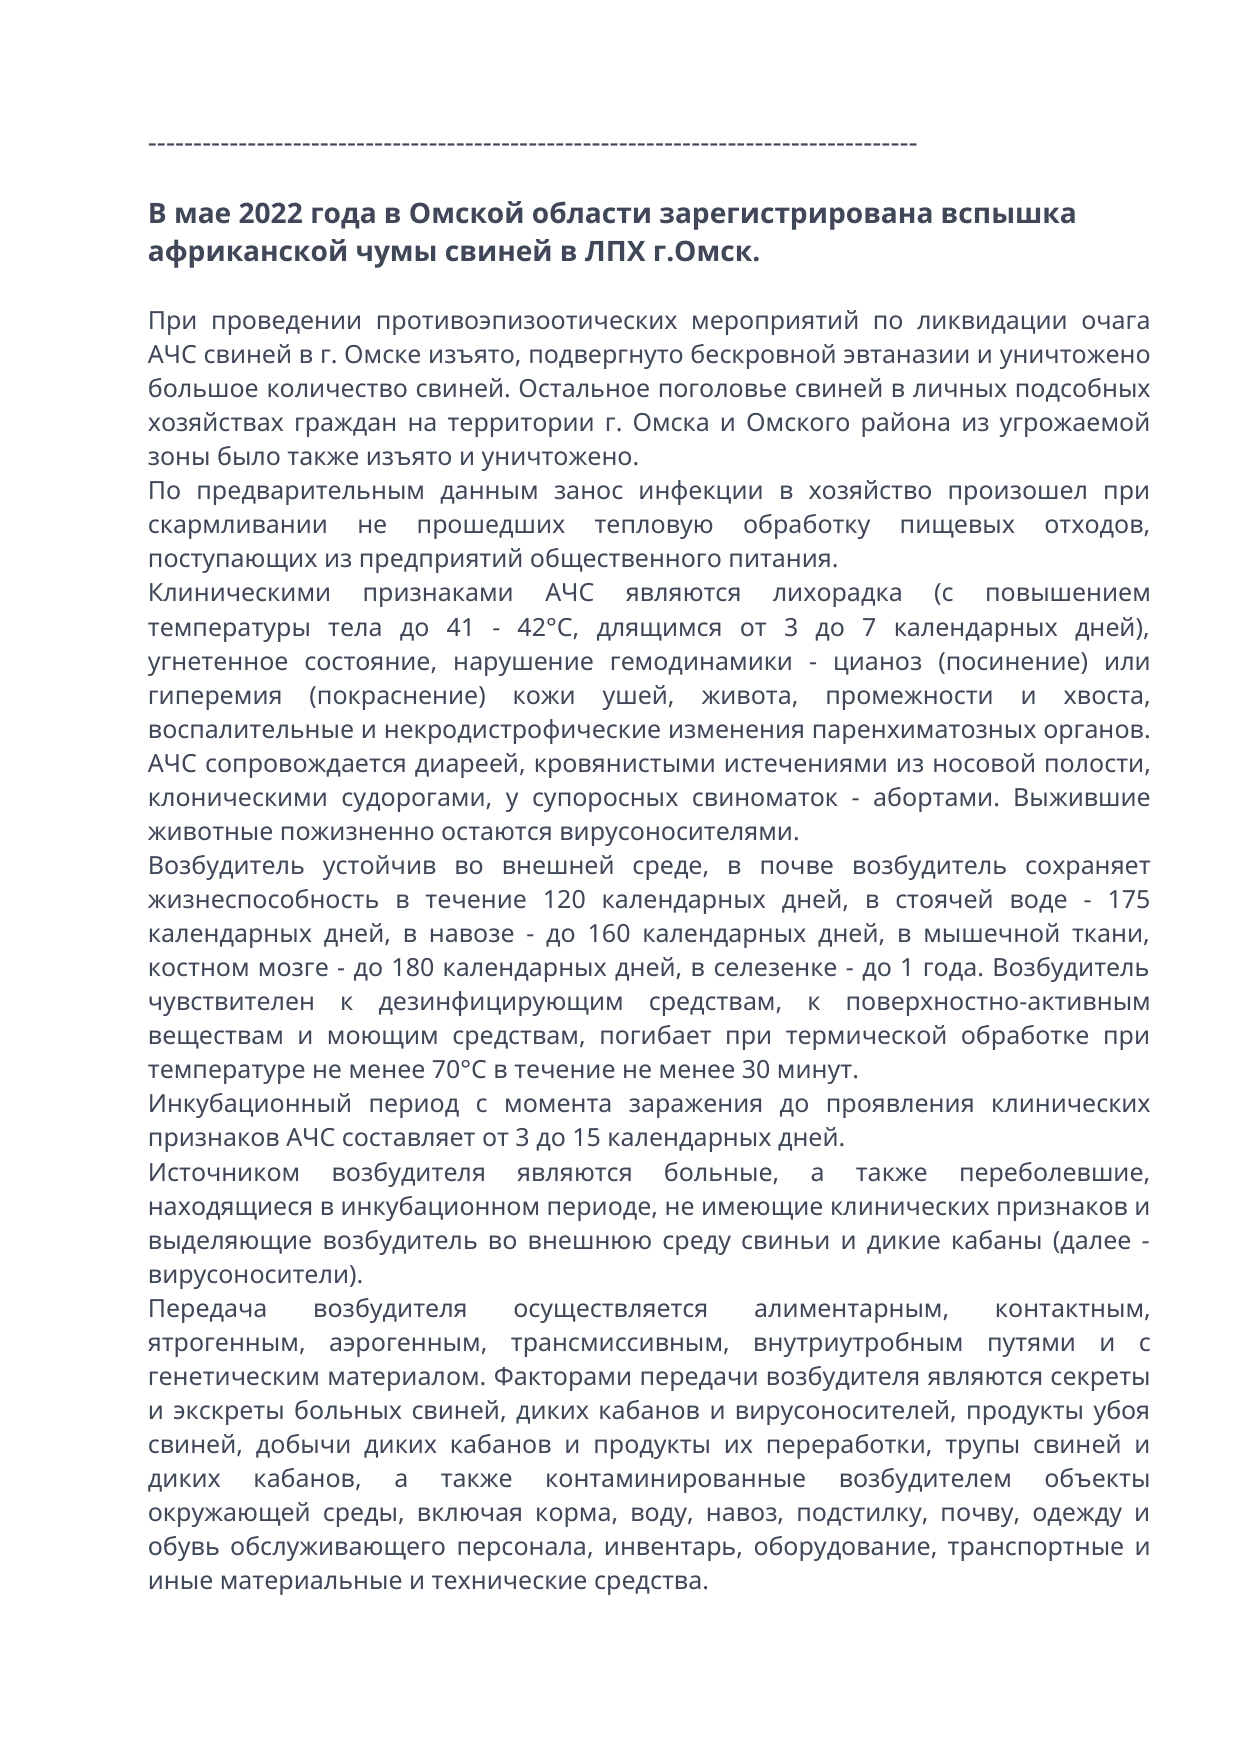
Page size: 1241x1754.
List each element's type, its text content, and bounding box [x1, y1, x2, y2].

text Инкубационный период с момента заражения до проявления клинических признаков АЧС составляет от 3 до 15 календарных дней. [148, 1086, 1152, 1154]
text Передача возбудителя осуществляется алиментарным, контактным, ятрогенным, аэрогенным, трансмиссивным, внутриутробным путями и с генетическим материалом. Факторами передачи возбудителя являются секреты и экскреты больных свиней, диких кабанов и вирусоносителей, продукты убоя свиней, добычи диких кабанов и продукты их переработки, трупы свиней и диких кабанов, а также контаминированные возбудителем объекты окружающей среды, включая корма, воду, навоз, подстилку, почву, одежду и обувь обслуживающего персонала, инвентарь, оборудование, транспортные и иные материальные и технические средства. [148, 1290, 1152, 1597]
text ------------------------------------------------------------------------------------- [148, 122, 1152, 160]
text В мае 2022 года в Омской области зарегистрирована вспышка африканской чумы свиней в ЛПХ г.Омск. [148, 193, 1152, 270]
text Возбудитель устойчив во внешней среде, в почве возбудитель сохраняет жизнеспособность в течение 120 календарных дней, в стоячей воде - 175 календарных дней, в навозе - до 160 календарных дней, в мышечной ткани, костном мозге - до 180 календарных дней, в селезенке - до 1 года. Возбудитель чувствителен к дезинфицирующим средствам, к поверхностно-активным веществам и моющим средствам, погибает при термической обработке при температуре не менее 70°С в течение не менее 30 минут. [148, 848, 1152, 1086]
text По предварительным данным занос инфекции в хозяйство произошел при скармливании не прошедших тепловую обработку пищевых отходов, поступающих из предприятий общественного питания. [148, 473, 1152, 575]
text Источником возбудителя являются больные, а также переболевшие, находящиеся в инкубационном периоде, не имеющие клинических признаков и выделяющие возбудитель во внешнюю среду свиньи и дикие кабаны (далее - вирусоносители). [148, 1154, 1152, 1290]
text Клиническими признаками АЧС являются лихорадка (с повышением температуры тела до 41 - 42°С, длящимся от 3 до 7 календарных дней), угнетенное состояние, нарушение гемодинамики - цианоз (посинение) или гиперемия (покраснение) кожи ушей, живота, промежности и хвоста, воспалительные и некродистрофические изменения паренхиматозных органов. АЧС сопровождается диареей, кровянистыми истечениями из носовой полости, клоническими судорогами, у супоросных свиноматок - абортами. Выжившие животные пожизненно остаются вирусоносителями. [148, 575, 1152, 848]
text При проведении противоэпизоотических мероприятий по ликвидации очага АЧС свиней в г. Омске изъято, подвергнуто бескровной эвтаназии и уничтожено большое количество свиней. Остальное поголовье свиней в личных подсобных хозяйствах граждан на территории г. Омска и Омского района из угрожаемой зоны было также изъято и уничтожено. [148, 303, 1152, 473]
